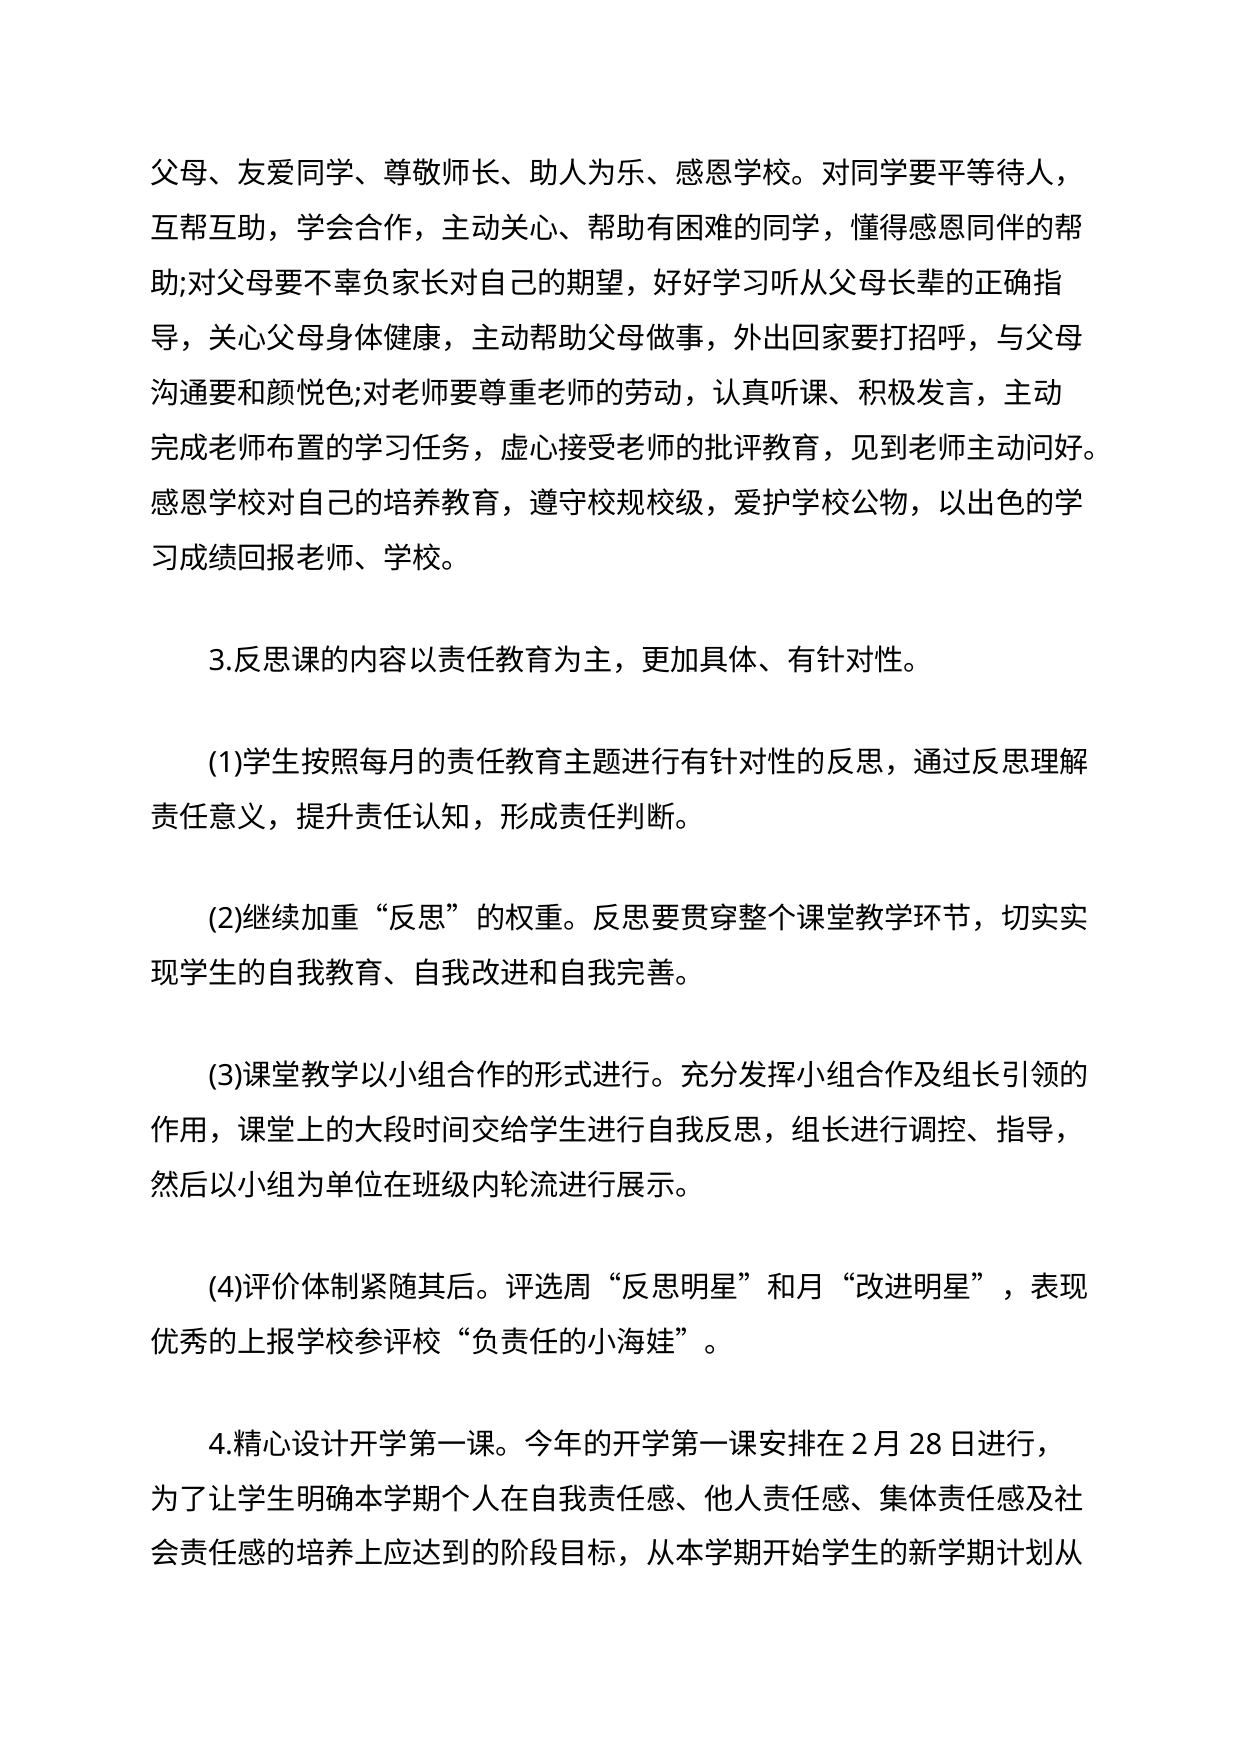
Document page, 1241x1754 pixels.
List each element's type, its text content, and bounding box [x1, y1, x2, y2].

text (4)评价体制紧随其后。评选周“反思明星”和月“改进明星”，表现优秀的上报学校参评校“负责任的小海娃”。 [150, 1263, 1090, 1361]
text (2)继续加重“反思”的权重。反思要贯穿整个课堂教学环节，切实实现学生的自我教育、自我改进和自我完善。 [150, 895, 1090, 992]
text (3)课堂教学以小组合作的形式进行。充分发挥小组合作及组长引领的作用，课堂上的大段时间交给学生进行自我反思，组长进行调控、指导，然后以小组为单位在班级内轮流进行展示。 [150, 1052, 1090, 1204]
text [150, 150, 1090, 577]
text (1)学生按照每月的责任教育主题进行有针对性的反思，通过反思理解责任意义，提升责任认知，形成责任判断。 [150, 738, 1090, 836]
text 3.反思课的内容以责任教育为主，更加具体、有针对性。 [150, 636, 1090, 679]
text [150, 1420, 1090, 1572]
